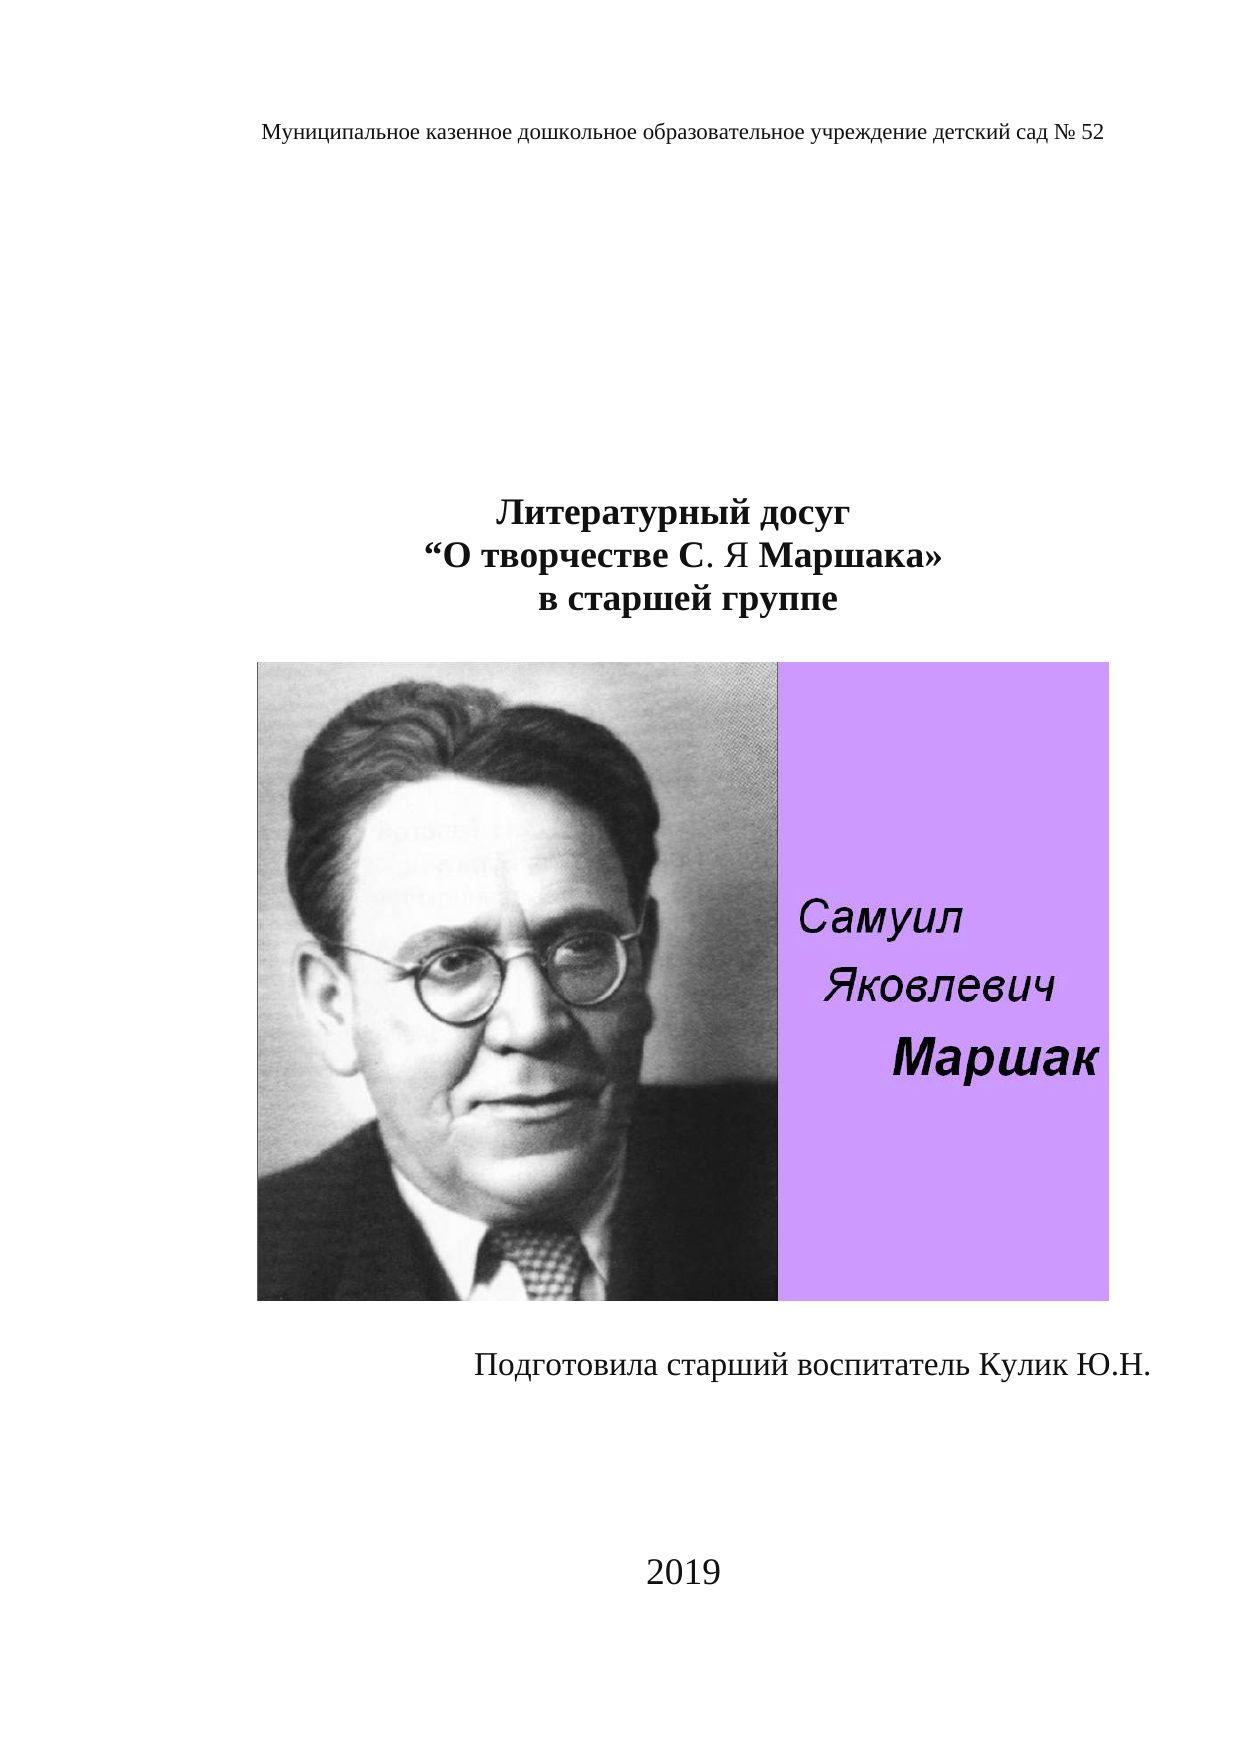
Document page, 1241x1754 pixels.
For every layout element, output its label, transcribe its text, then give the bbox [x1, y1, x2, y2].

text “О творчестве С. Я Маршака» [177, 533, 1152, 576]
text Муниципальное казенное дошкольное образовательное учреждение детский сад № 52 [177, 118, 1152, 144]
text Литературный досуг [177, 489, 1152, 533]
text Подготовила старший воспитатель Кулик Ю.Н. [177, 1344, 1152, 1382]
text 2019 [177, 1550, 1152, 1593]
text в старшей группе [177, 576, 1152, 619]
picture [257, 662, 1109, 1301]
